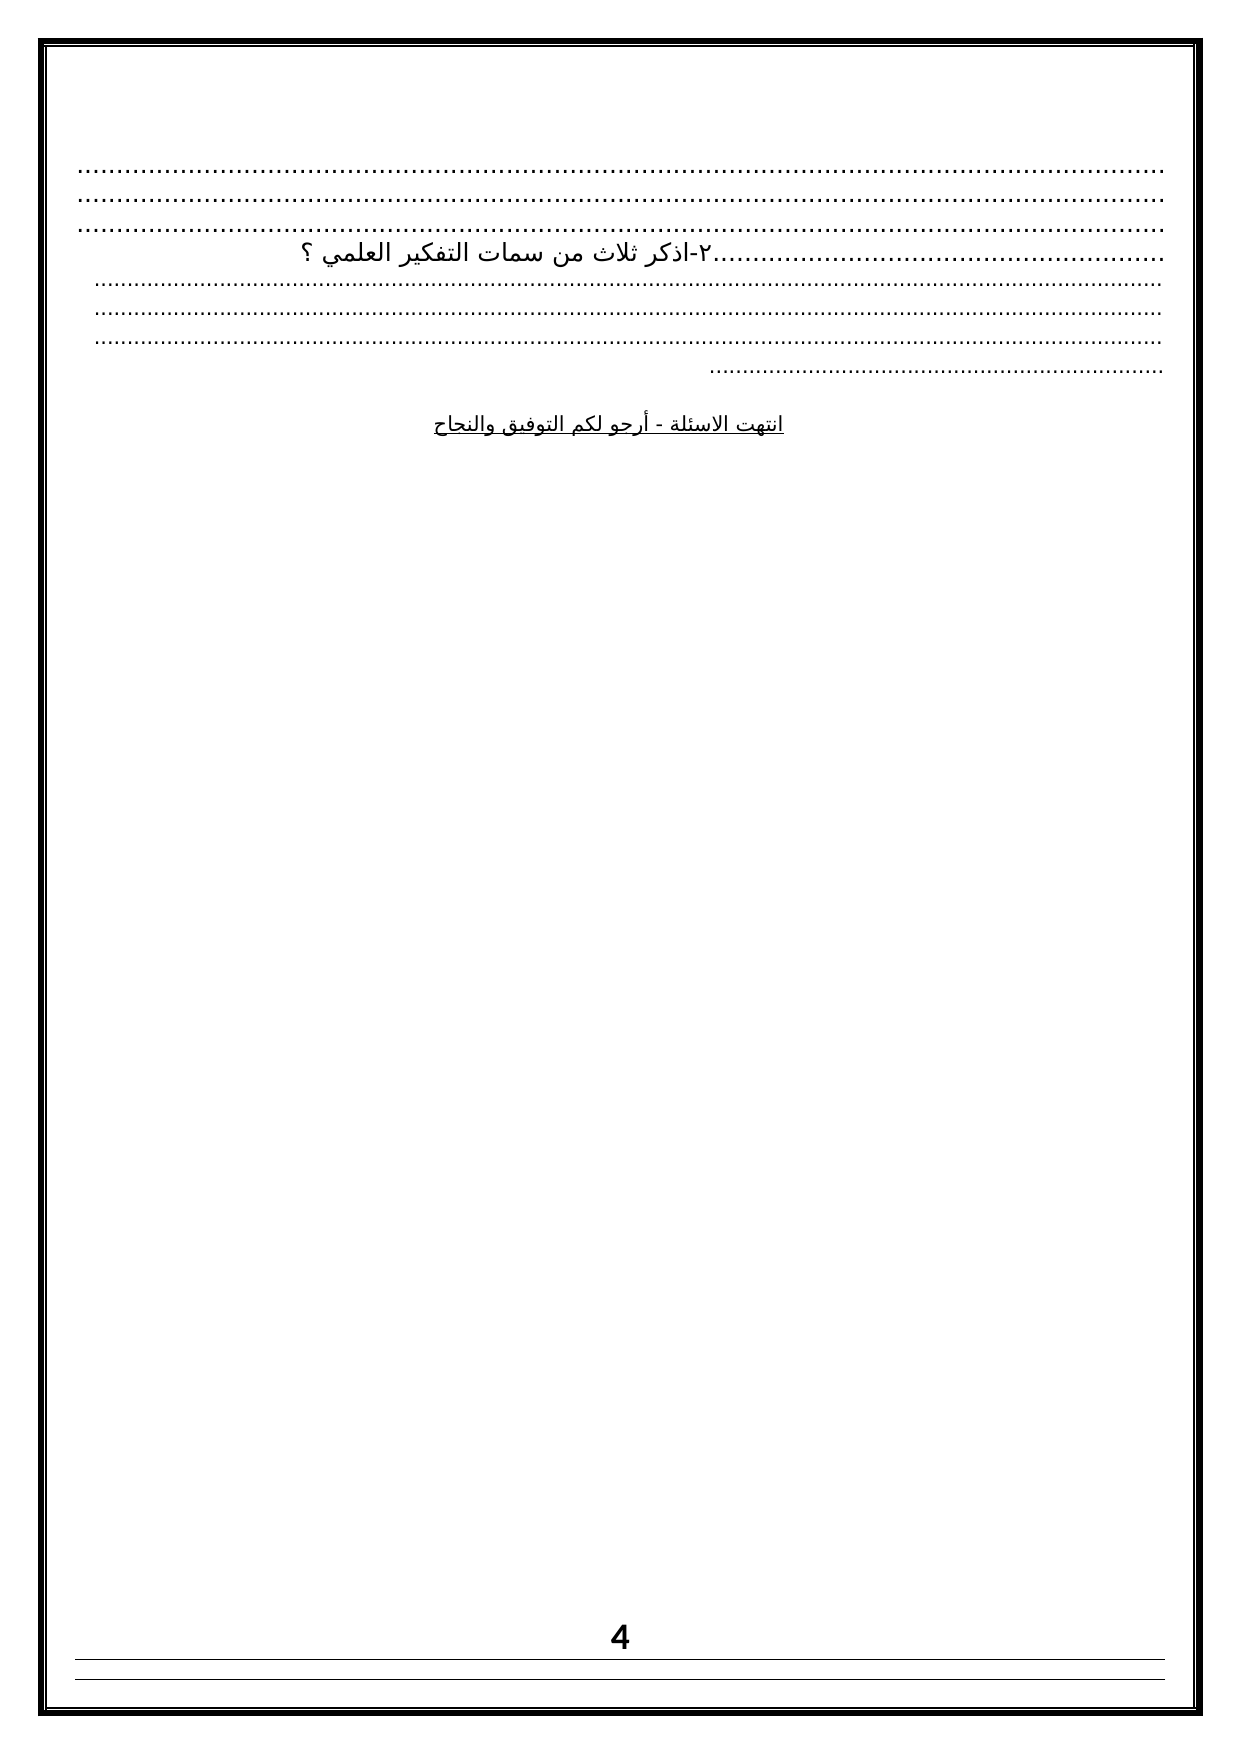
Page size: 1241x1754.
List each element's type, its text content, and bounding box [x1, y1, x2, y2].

text ........................................................................................................................................................................................................................................................................................................................................................................................................................................................................................................................................................................... [90, 267, 1165, 378]
text ....................................................................................................................................................................................................................................................................................................................................................................................................................................................................................٢-اذكر ثلاث من سمات التفكير العلمي ؟ [75, 150, 1165, 267]
text انتهت الاسئلة - أرجو لكم التوفيق والنجاح [90, 412, 1128, 436]
